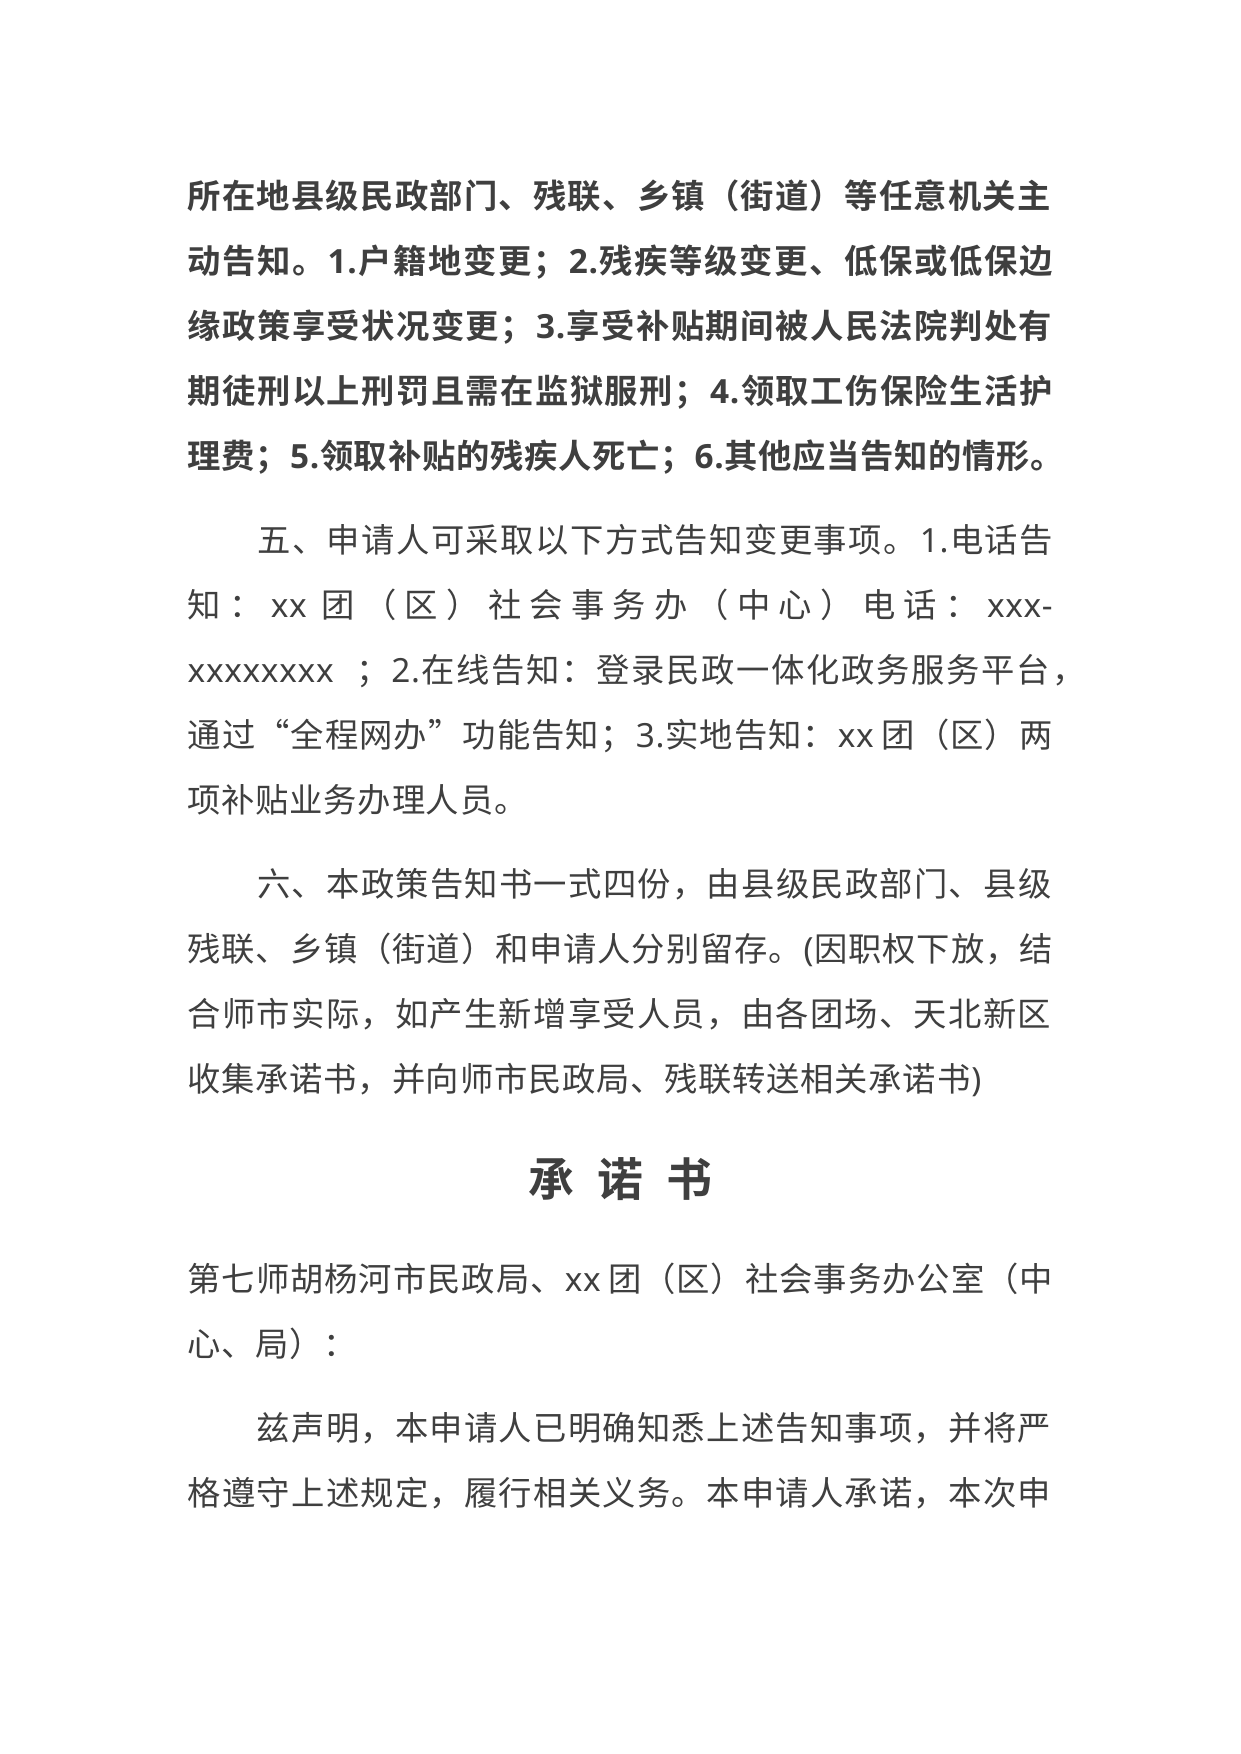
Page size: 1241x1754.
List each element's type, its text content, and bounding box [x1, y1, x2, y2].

text 承 诺 书 [187, 1128, 1053, 1226]
text 五、申请人可采取以下方式告知变更事项。1.电话告知：xx团（区）社会事务办（中心）电话：xxx-xxxxxxxx ；2.在线告知：登录民政一体化政务服务平台，通过“全程网办”功能告知；3.实地告知：xx团（区）两项补贴业务办理人员。 [187, 506, 1053, 831]
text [187, 1393, 1053, 1523]
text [187, 162, 1053, 487]
text 六、本政策告知书一式四份，由县级民政部门、县级残联、乡镇（街道）和申请人分别留存。(因职权下放，结合师市实际，如产生新增享受人员，由各团场、天北新区收集承诺书，并向师市民政局、残联转送相关承诺书) [187, 849, 1053, 1109]
text 第七师胡杨河市民政局、xx团（区）社会事务办公室（中心、局）： [187, 1244, 1053, 1374]
